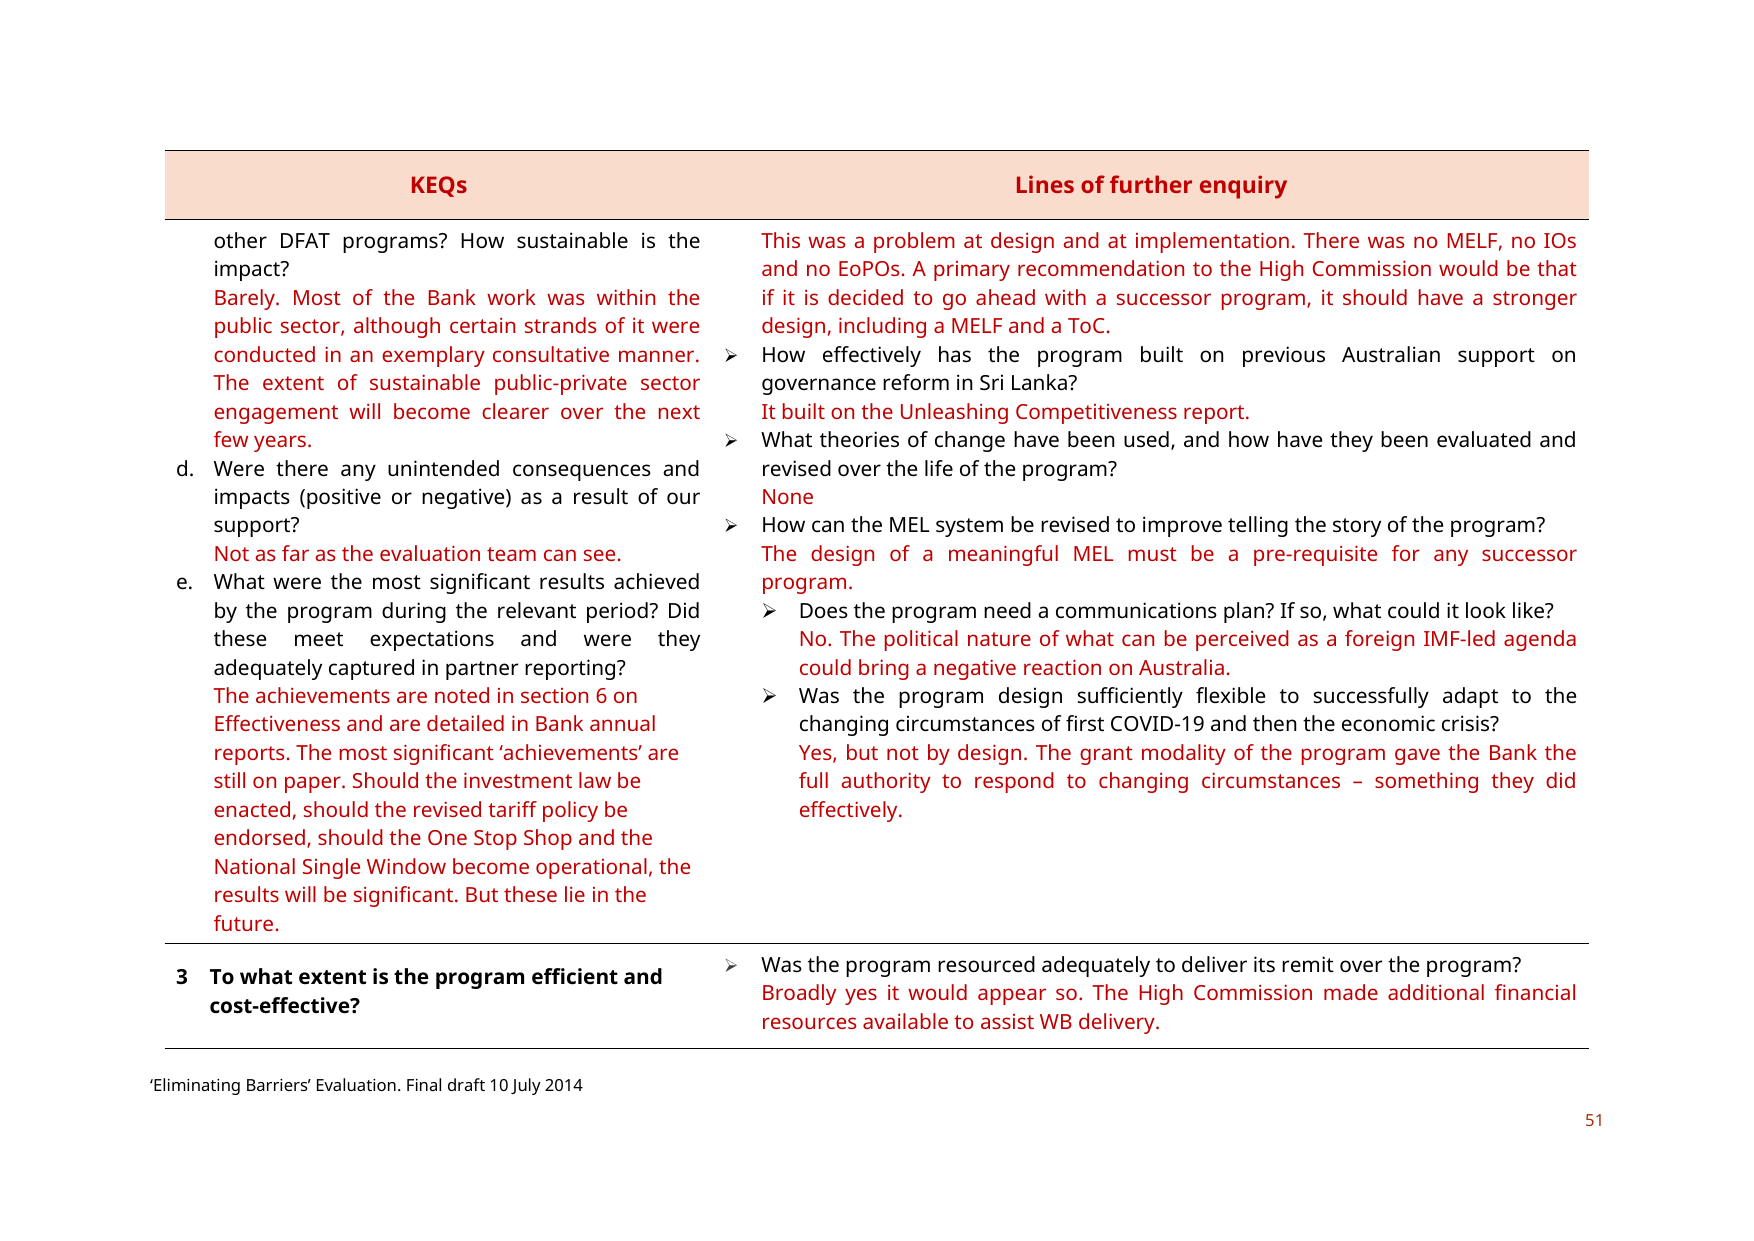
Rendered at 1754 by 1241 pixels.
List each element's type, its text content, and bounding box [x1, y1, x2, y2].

table_header Lines of further enquiry [712, 151, 1589, 219]
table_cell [165, 944, 712, 1048]
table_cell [712, 220, 1589, 943]
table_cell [712, 944, 1589, 1048]
table_header KEQs [165, 151, 712, 219]
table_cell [165, 220, 712, 943]
